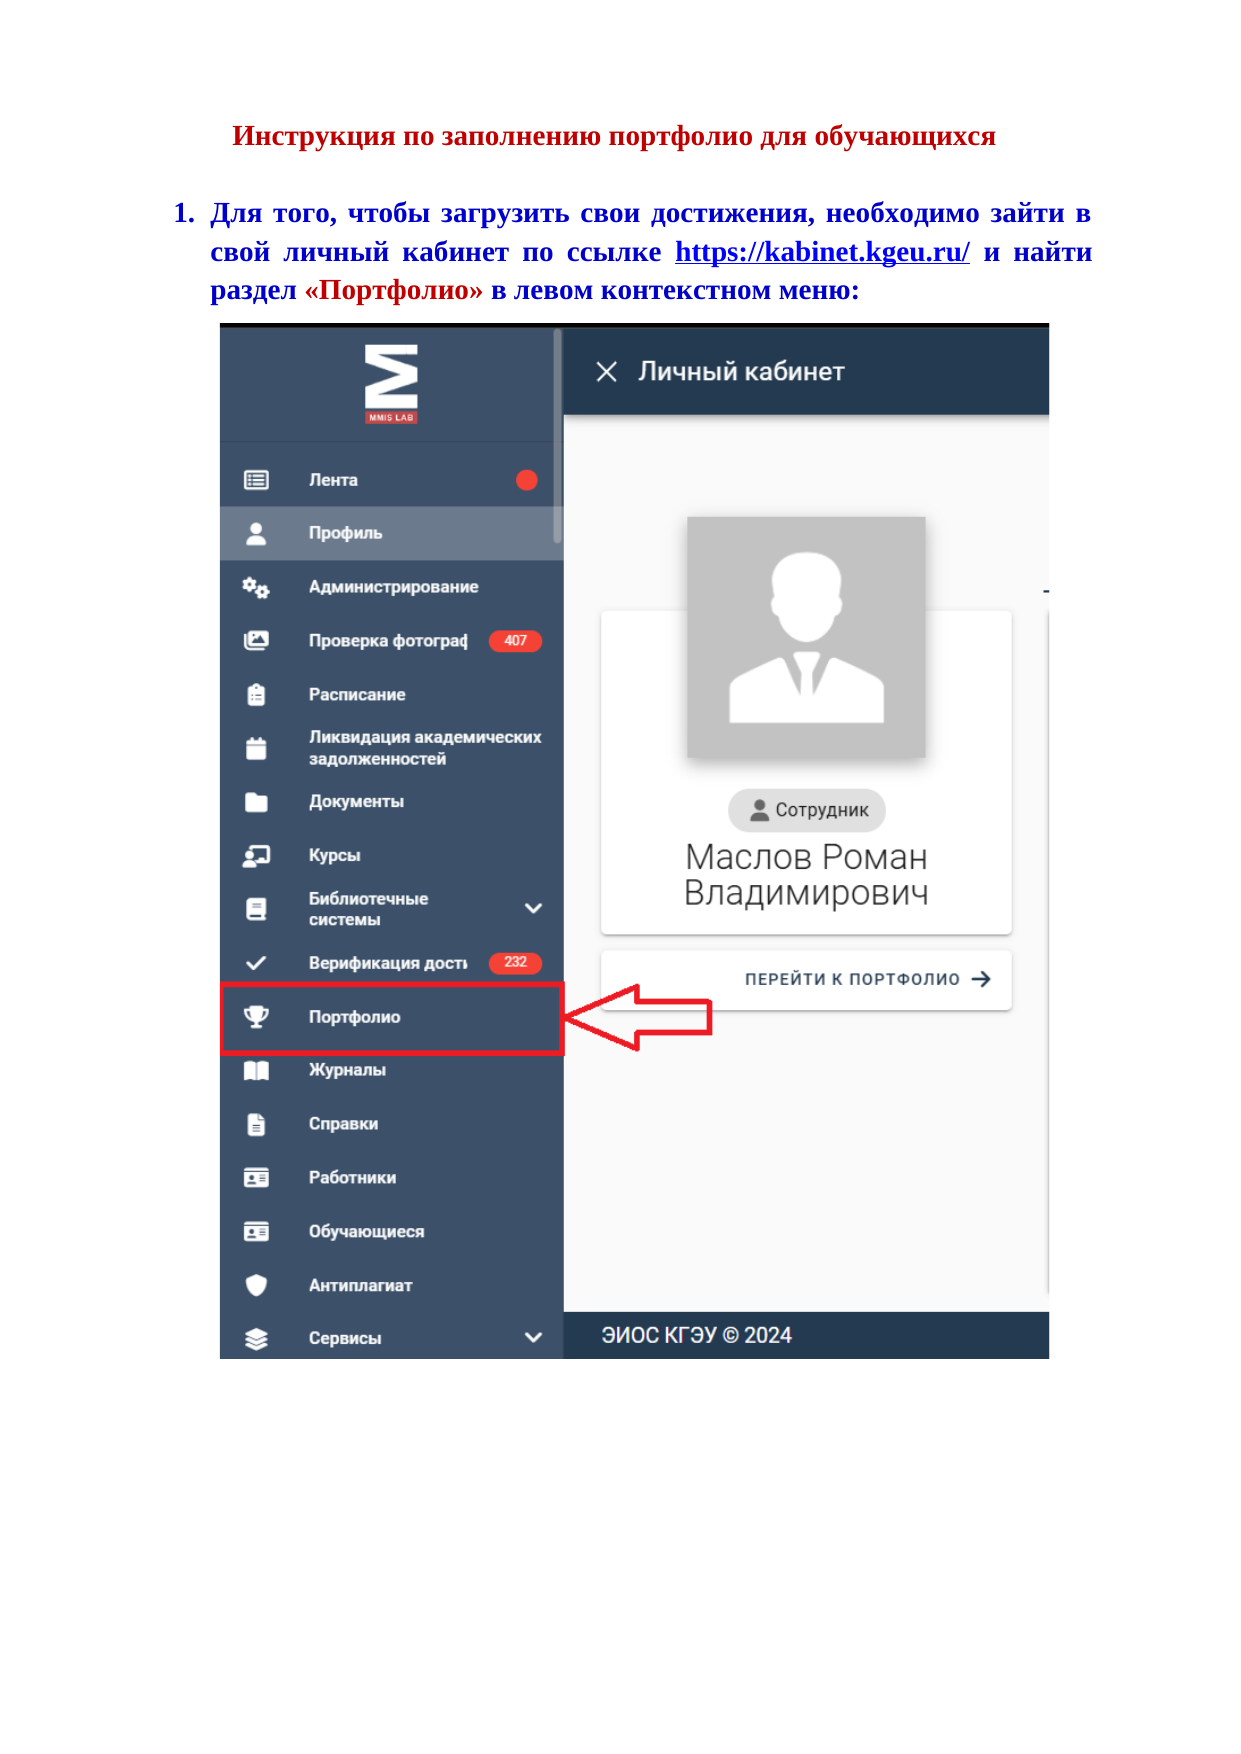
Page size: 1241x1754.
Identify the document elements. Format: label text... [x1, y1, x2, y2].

list Для того, чтобы загрузить свои достижения, необходимо зайти в свой личный кабинет по ссылке https://kabinet.kgeu.ru/ и найти раздел «Портфолио» в левом контекстном меню: [173, 195, 1092, 306]
text Инструкция по заполнению портфолио для обучающихся [136, 118, 1092, 152]
picture [219, 323, 1084, 1359]
